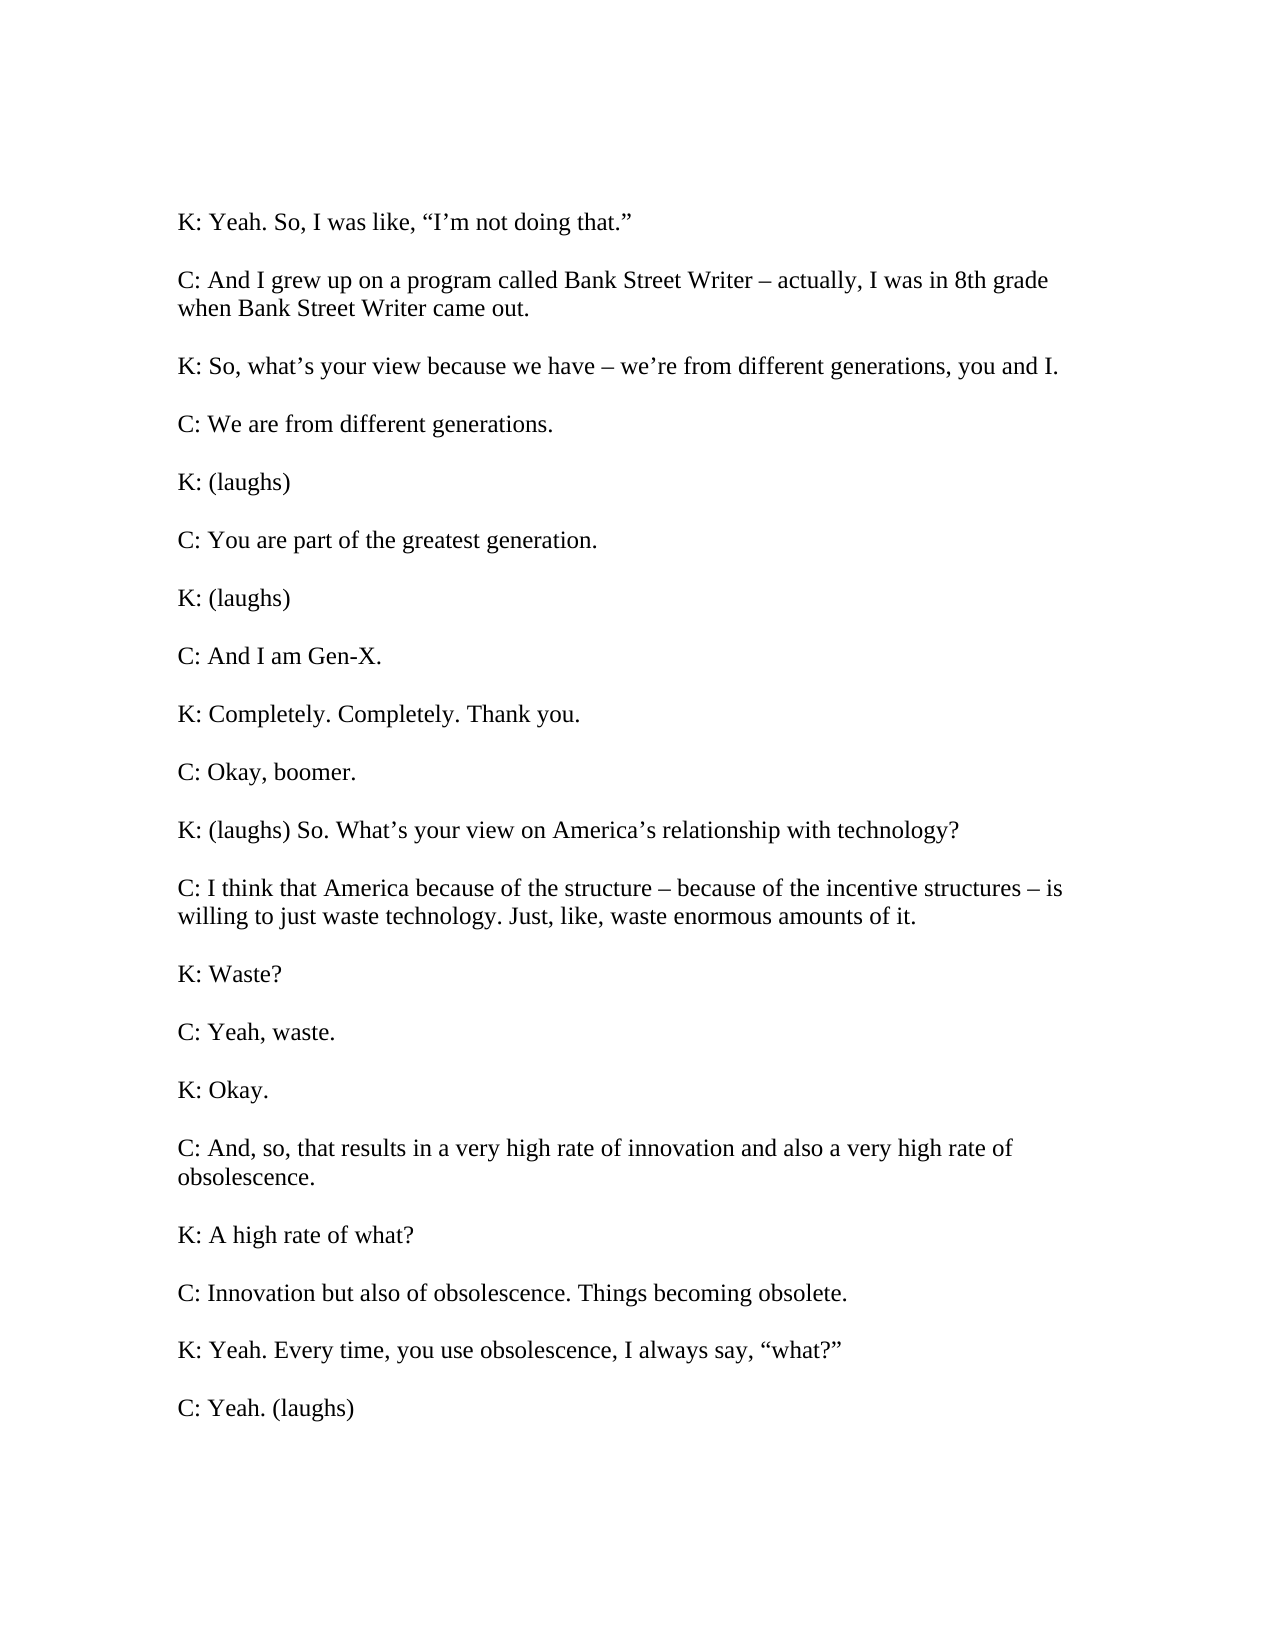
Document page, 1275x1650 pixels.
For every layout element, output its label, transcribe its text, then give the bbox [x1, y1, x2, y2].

text C: Innovation but also of obsolescence. Things becoming obsolete. [177, 1278, 1098, 1306]
text C: Yeah, waste. [177, 1017, 1098, 1046]
text K: Yeah. So, I was like, “I’m not doing that.” [177, 207, 1098, 236]
text C: I think that America because of the structure – because of the incentive structures – is willing to just waste technology. Just, like, waste enormous amounts of it. [177, 873, 1098, 930]
text K: (laughs) [177, 467, 1098, 496]
text K: Completely. Completely. Thank you. [177, 699, 1098, 728]
text C: And I grew up on a program called Bank Street Writer – actually, I was in 8th grade when Bank Street Writer came out. [177, 265, 1098, 322]
text K: (laughs) [177, 583, 1098, 612]
text K: So, what’s your view because we have – we’re from different generations, you and I. [177, 351, 1098, 380]
text K: Waste? [177, 959, 1098, 988]
text K: Yeah. Every time, you use obsolescence, I always say, “what?” [177, 1336, 1098, 1364]
text C: Yeah. (laughs) [177, 1393, 1098, 1422]
text K: (laughs) So. What’s your view on America’s relationship with technology? [177, 815, 1098, 843]
text C: Okay, boomer. [177, 757, 1098, 786]
text C: And I am Gen-X. [177, 641, 1098, 670]
text C: We are from different generations. [177, 409, 1098, 438]
text C: And, so, that results in a very high rate of innovation and also a very high rate of obsolescence. [177, 1133, 1098, 1191]
text K: Okay. [177, 1075, 1098, 1104]
text C: You are part of the greatest generation. [177, 525, 1098, 554]
text K: A high rate of what? [177, 1220, 1098, 1248]
